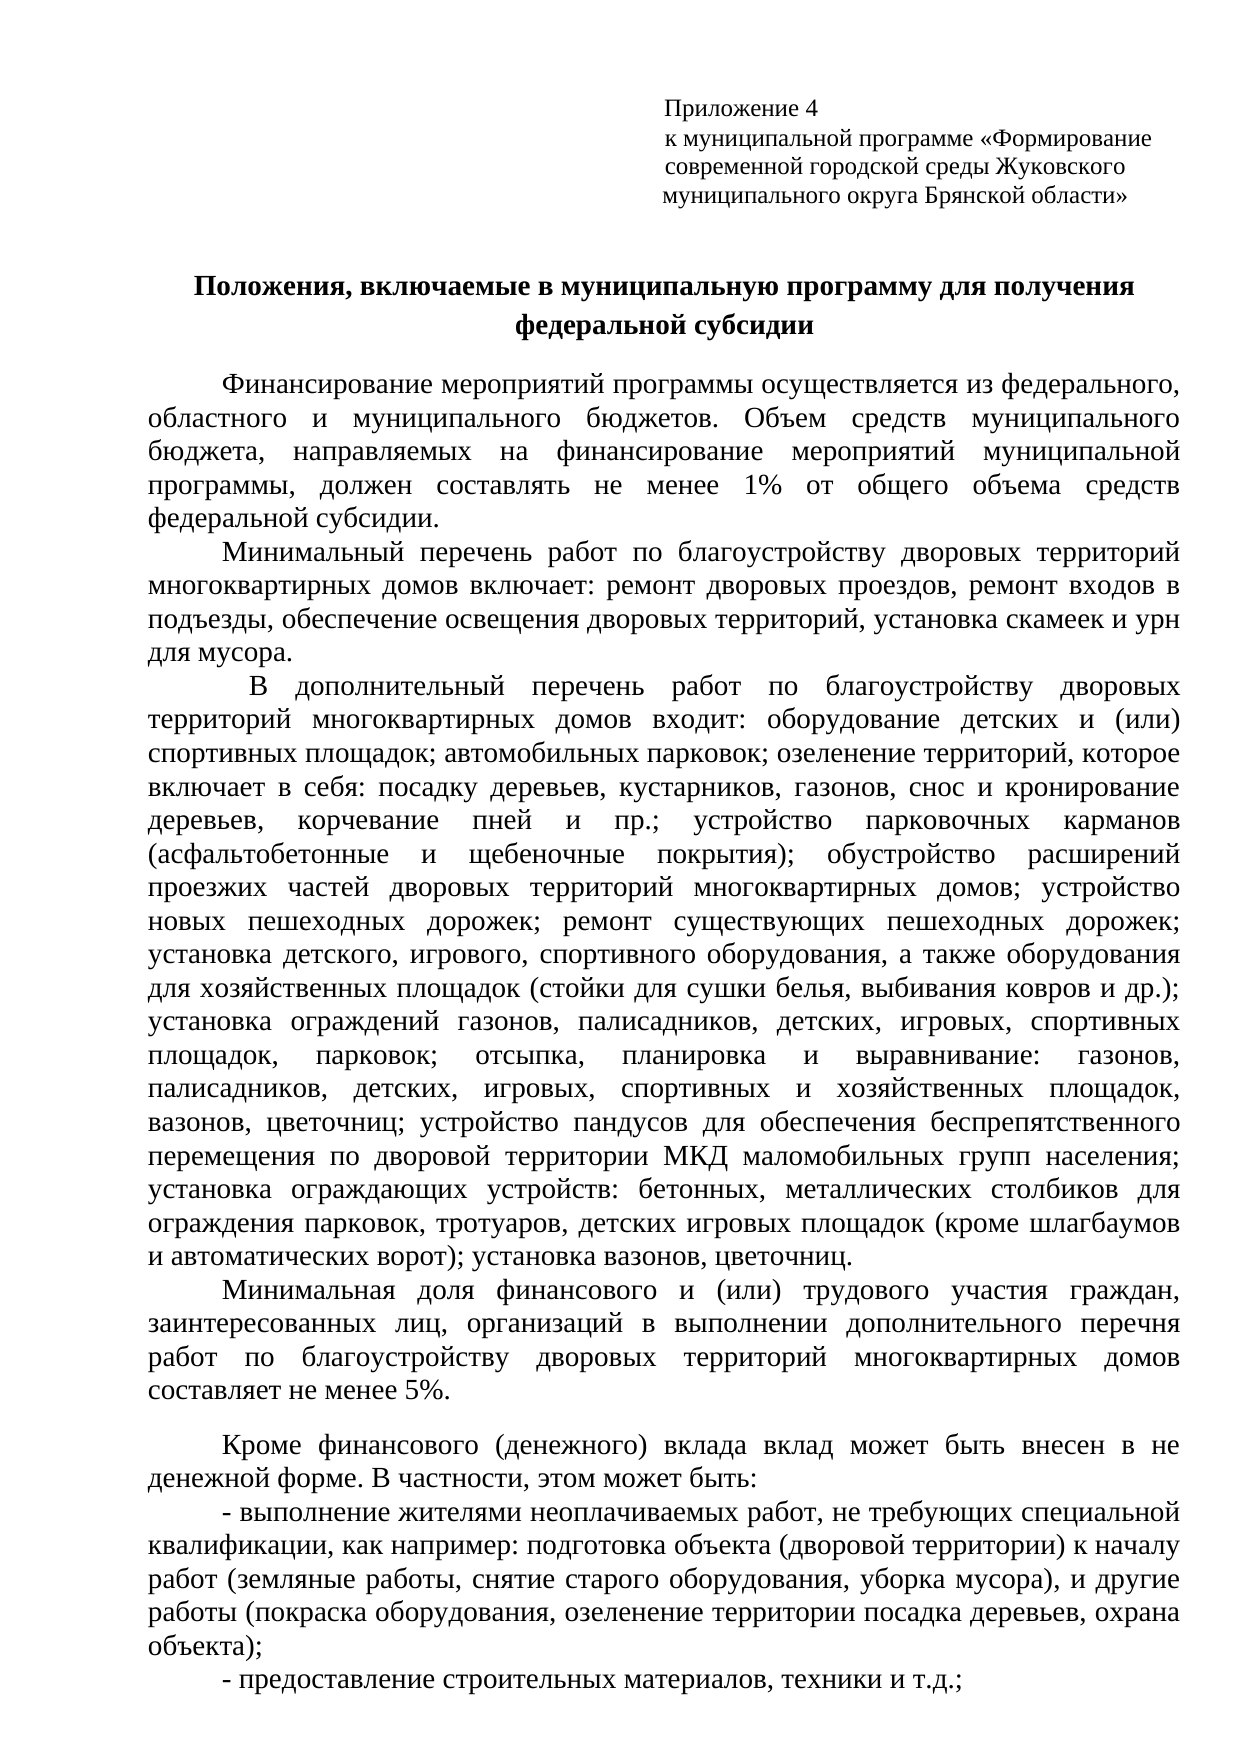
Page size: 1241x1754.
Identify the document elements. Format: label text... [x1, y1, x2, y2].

text В дополнительный перечень работ по благоустройству дворовых территорий многоквартирных домов входит: оборудование детских и (или) спортивных площадок; автомобильных парковок; озеленение территорий, которое включает в себя: посадку деревьев, кустарников, газонов, снос и кронирование деревьев, корчевание пней и пр.; устройство парковочных карманов (асфальтобетонные и щебеночные покрытия); обустройство расширений проезжих частей дворовых территорий многоквартирных домов; устройство новых пешеходных дорожек; ремонт существующих пешеходных дорожек; установка детского, игрового, спортивного оборудования, а также оборудования для хозяйственных площадок (стойки для сушки белья, выбивания ковров и др.); установка ограждений газонов, палисадников, детских, игровых, спортивных площадок, парковок; отсыпка, планировка и выравнивание: газонов, палисадников, детских, игровых, спортивных и хозяйственных площадок, вазонов, цветочниц; устройство пандусов для обеспечения беспрепятственного перемещения по дворовой территории МКД маломобильных групп населения; установка ограждающих устройств: бетонных, металлических столбиков для ограждения парковок, тротуаров, детских игровых площадок (кроме шлагбаумов и автоматических ворот); установка вазонов, цветочниц. [148, 668, 1181, 1272]
text Минимальная доля финансового и (или) трудового участия граждан, заинтересованных лиц, организаций в выполнении дополнительного перечня работ по благоустройству дворовых территорий многоквартирных домов составляет не менее 5%. [148, 1272, 1181, 1406]
text - выполнение жителями неоплачиваемых работ, не требующих специальной квалификации, как например: подготовка объекта (дворовой территории) к началу работ (земляные работы, снятие старого оборудования, уборка мусора), и другие работы (покраска оборудования, озеленение территории посадка деревьев, охрана объекта); [148, 1494, 1181, 1662]
text Минимальный перечень работ по благоустройству дворовых территорий многоквартирных домов включает: ремонт дворовых проездов, ремонт входов в подъезды, обеспечение освещения дворовых территорий, установка скамеек и урн для мусора. [148, 534, 1181, 668]
text Приложение 4 [148, 93, 1181, 121]
text Финансирование мероприятий программы осуществляется из федерального, областного и муниципального бюджетов. Объем средств муниципального бюджета, направляемых на финансирование мероприятий муниципальной программы, должен составлять не менее 1% от общего объема средств федеральной субсидии. [148, 366, 1181, 534]
text - предоставление строительных материалов, техники и т.д.; [148, 1662, 1181, 1695]
text Кроме финансового (денежного) вклада вклад может быть внесен в не денежной форме. В частности, этом может быть: [148, 1427, 1181, 1494]
text Положения, включаемые в муниципальную программу для получения федеральной субсидии [148, 268, 1181, 340]
text к муниципальной программе «Формирование современной городской среды Жуковского муниципального округа Брянской области» [148, 123, 1181, 209]
